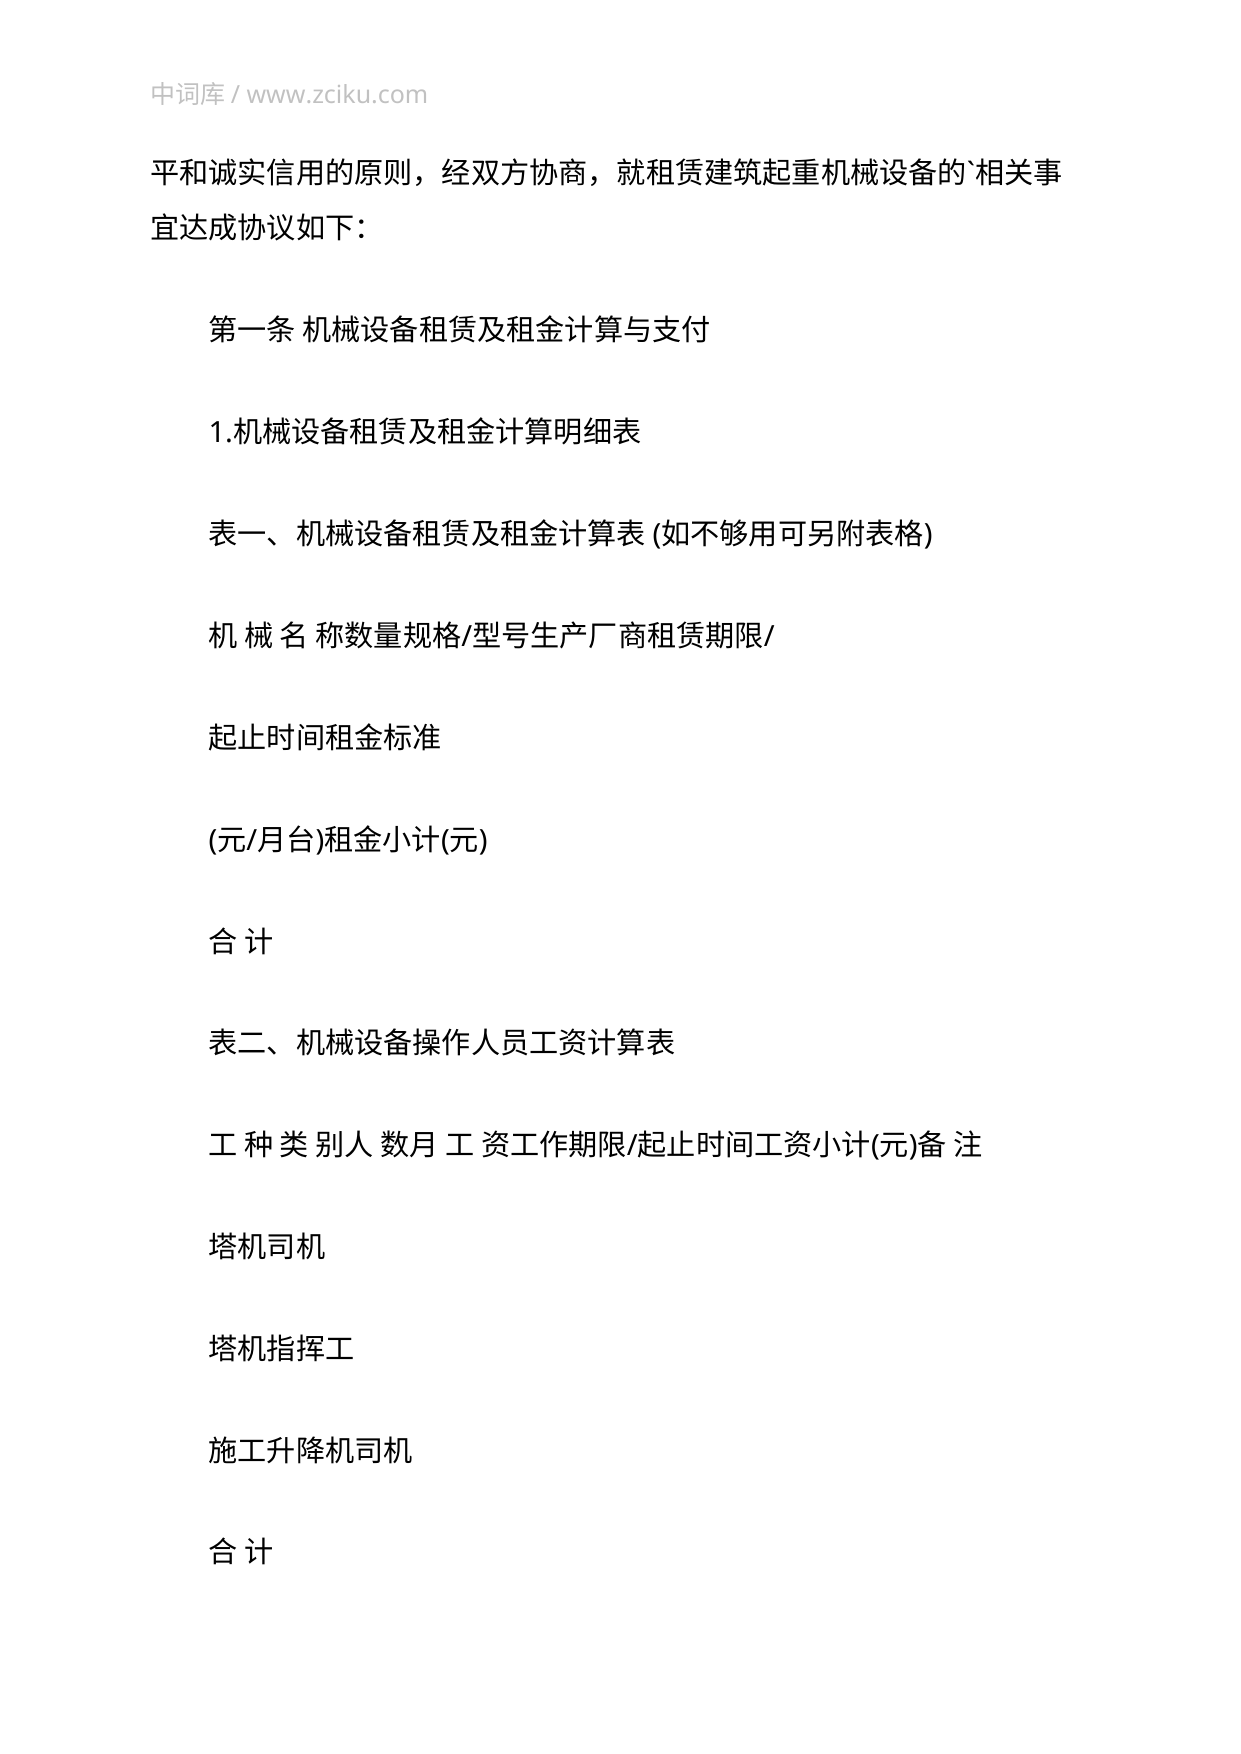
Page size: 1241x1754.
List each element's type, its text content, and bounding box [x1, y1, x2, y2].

text 1.机械设备租赁及租金计算明细表 [150, 408, 1090, 451]
text 起止时间租金标准 [150, 714, 1090, 757]
text (元/月台)租金小计(元) [150, 816, 1090, 859]
text 合 计 [150, 1529, 1090, 1571]
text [150, 150, 1090, 247]
text 表二、机械设备操作人员工资计算表 [150, 1020, 1090, 1062]
text 塔机指挥工 [150, 1326, 1090, 1368]
text 合 计 [150, 918, 1090, 961]
text 施工升降机司机 [150, 1427, 1090, 1469]
text 表一、机械设备租赁及租金计算表 (如不够用可另附表格) [150, 511, 1090, 553]
text 机 械 名 称数量规格/型号生产厂商租赁期限/ [150, 612, 1090, 655]
text 工 种 类 别人 数月 工 资工作期限/起止时间工资小计(元)备 注 [150, 1122, 1090, 1164]
text 第一条 机械设备租赁及租金计算与支付 [150, 307, 1090, 349]
text 塔机司机 [150, 1224, 1090, 1266]
